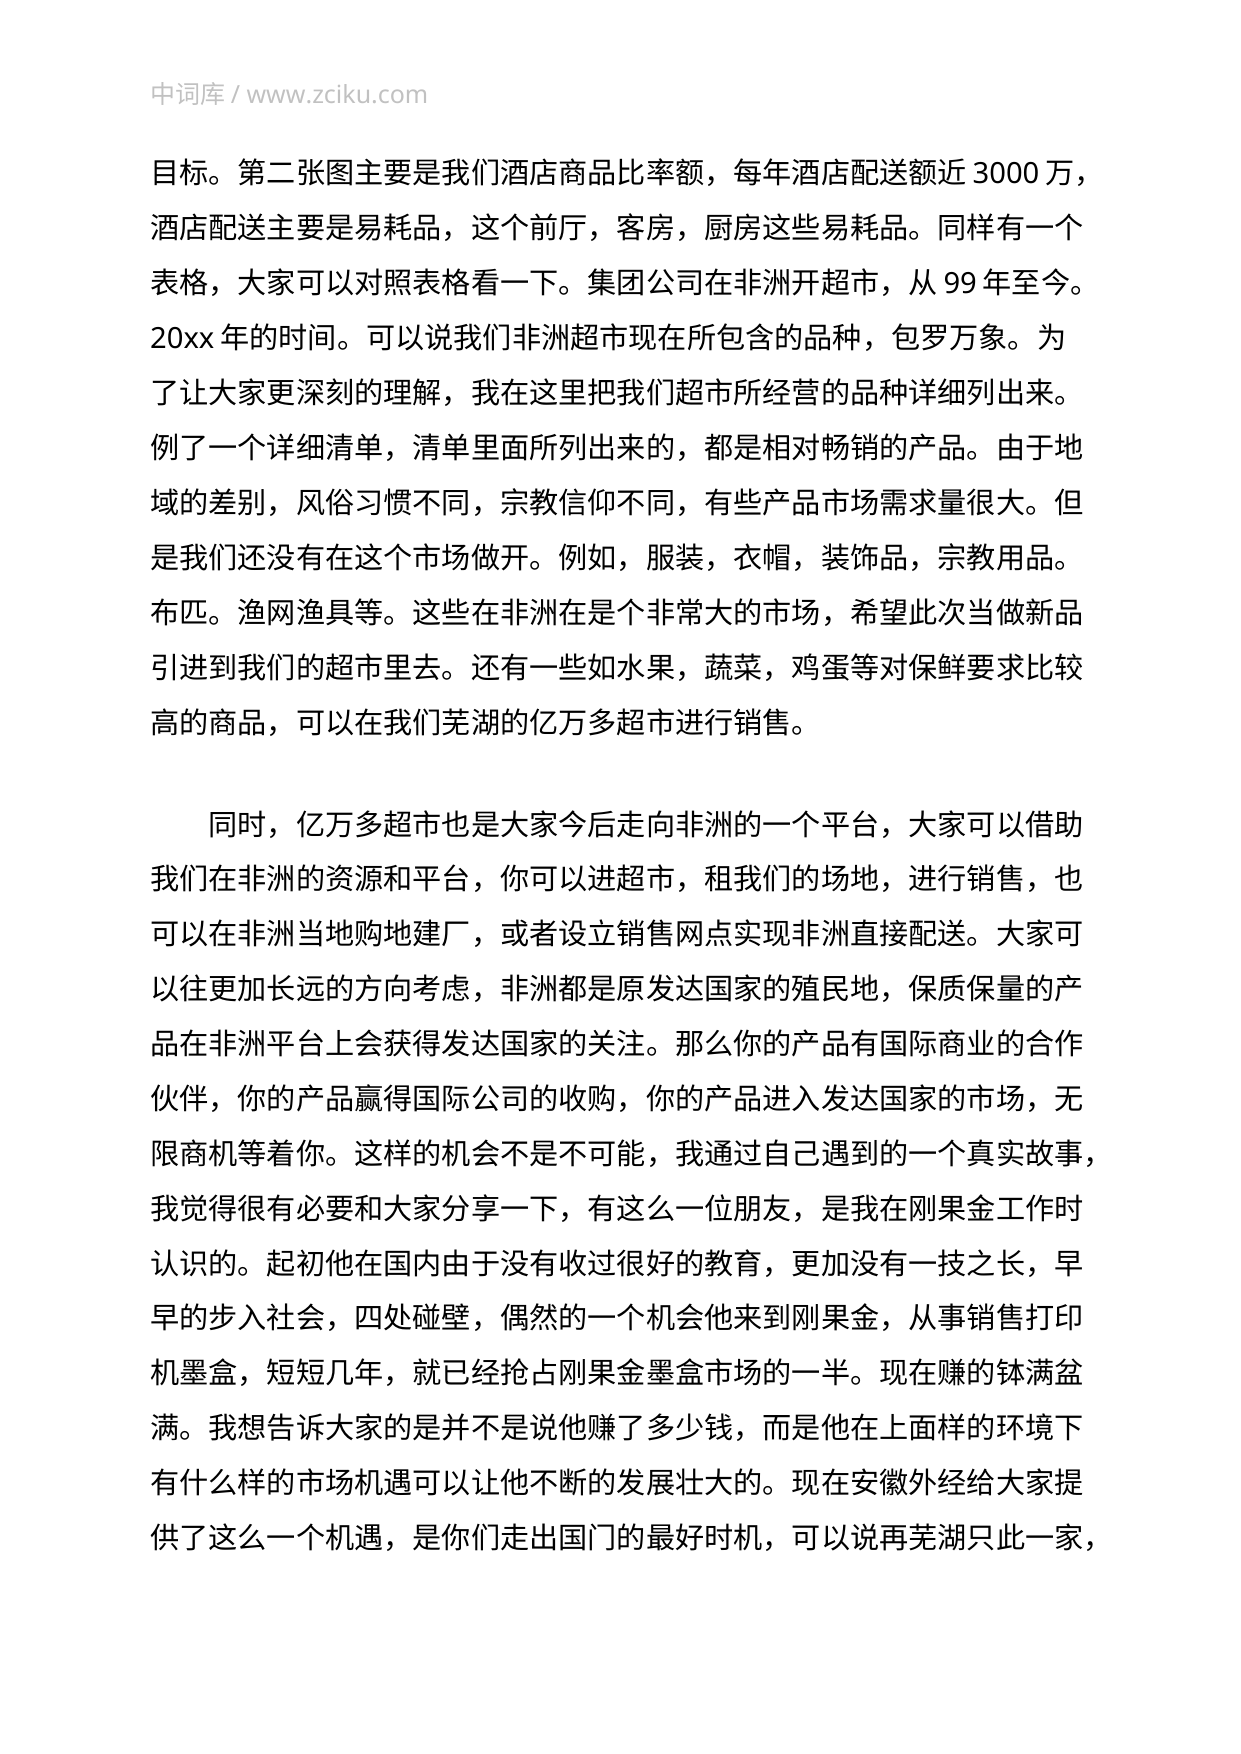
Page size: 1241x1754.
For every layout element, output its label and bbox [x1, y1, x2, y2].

text [150, 801, 1090, 1557]
text [150, 150, 1090, 742]
